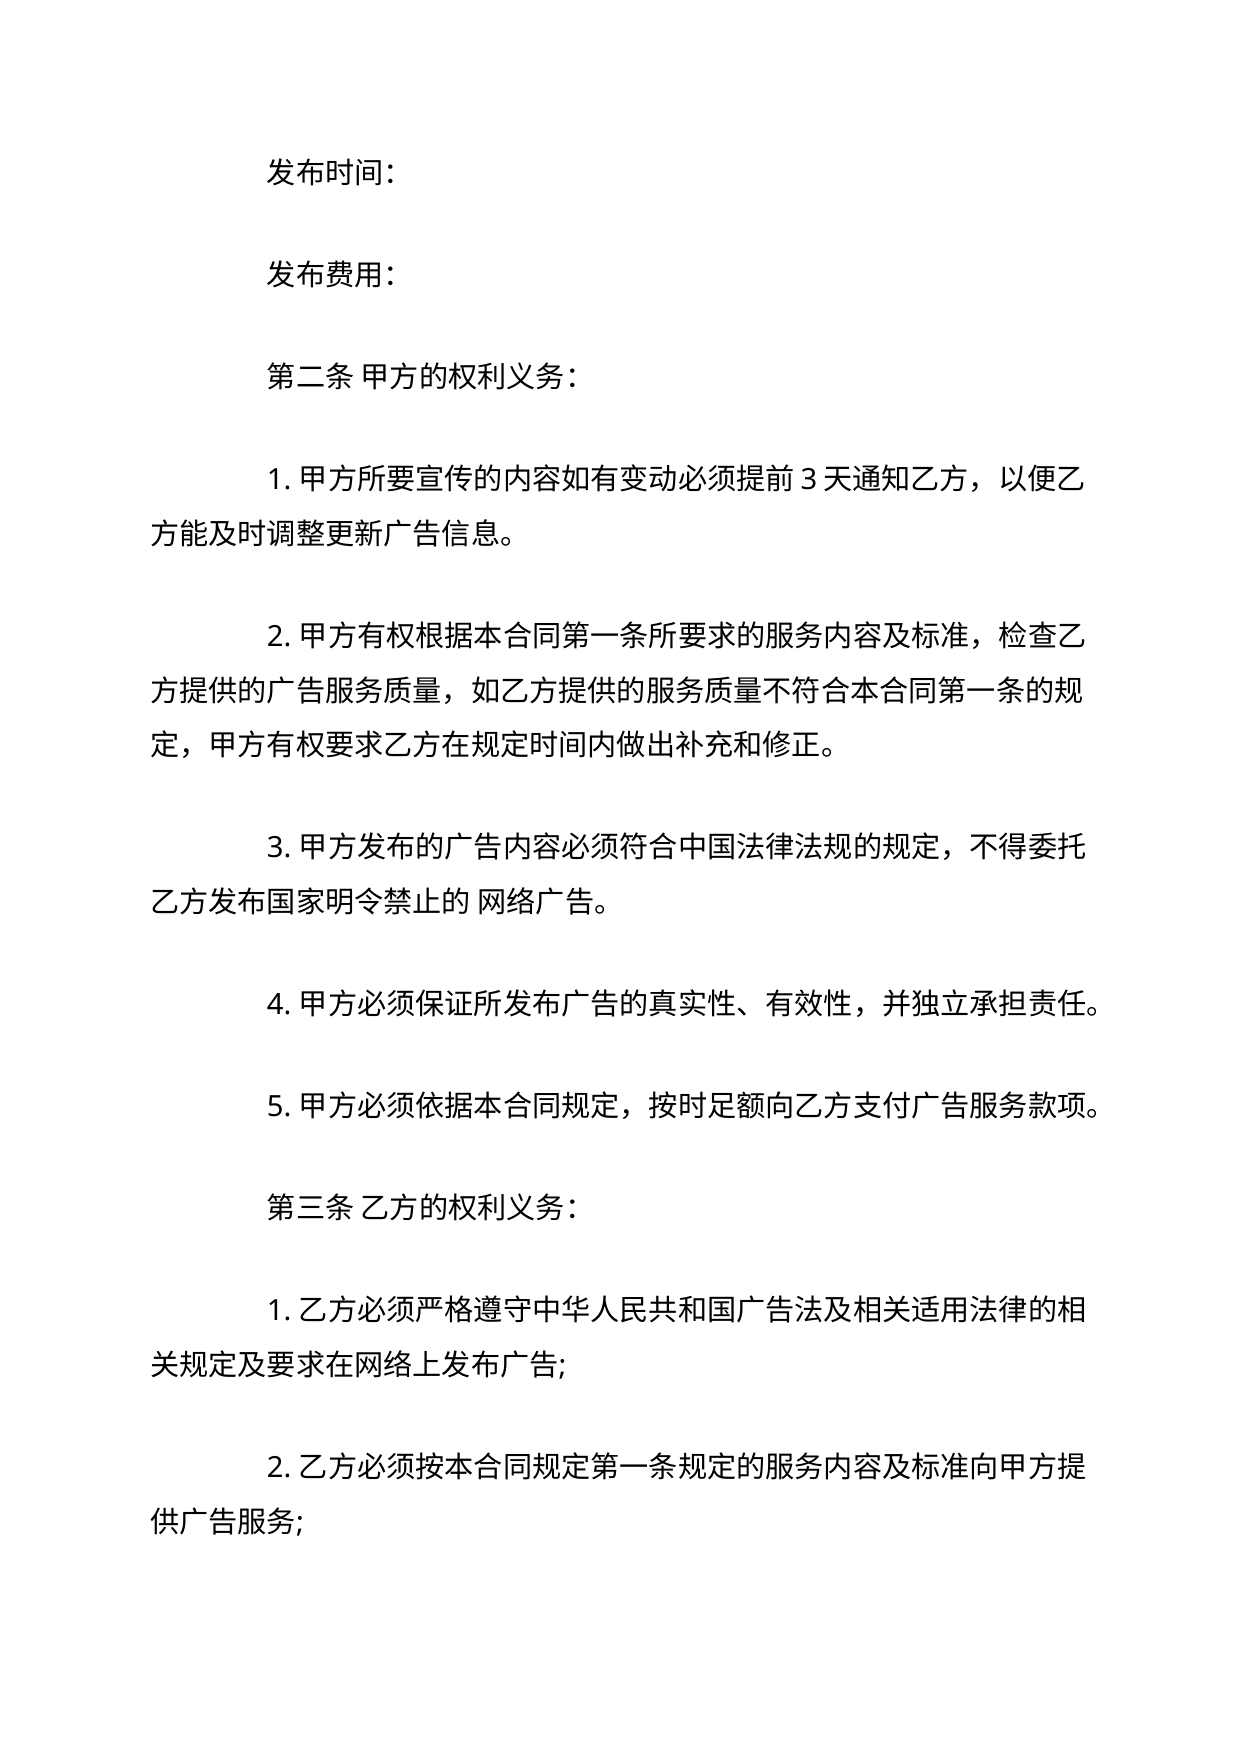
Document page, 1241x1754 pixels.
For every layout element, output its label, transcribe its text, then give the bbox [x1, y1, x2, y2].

text 5. 甲方必须依据本合同规定，按时足额向乙方支付广告服务款项。 [150, 1082, 1090, 1125]
text 第二条 甲方的权利义务： [150, 353, 1090, 396]
text 发布费用： [150, 252, 1090, 294]
text 3. 甲方发布的广告内容必须符合中国法律法规的规定，不得委托乙方发布国家明令禁止的 网络广告。 [150, 824, 1090, 921]
text 第三条 乙方的权利义务： [150, 1184, 1090, 1227]
text 1. 甲方所要宣传的内容如有变动必须提前3天通知乙方，以便乙方能及时调整更新广告信息。 [150, 455, 1090, 553]
text 2. 乙方必须按本合同规定第一条规定的服务内容及标准向甲方提供广告服务; [150, 1443, 1090, 1541]
text 发布时间： [150, 150, 1090, 192]
text 2. 甲方有权根据本合同第一条所要求的服务内容及标准，检查乙方提供的广告服务质量，如乙方提供的服务质量不符合本合同第一条的规定，甲方有权要求乙方在规定时间内做出补充和修正。 [150, 612, 1090, 764]
text 1. 乙方必须严格遵守中华人民共和国广告法及相关适用法律的相关规定及要求在网络上发布广告; [150, 1286, 1090, 1384]
text 4. 甲方必须保证所发布广告的真实性、有效性，并独立承担责任。 [150, 981, 1090, 1023]
